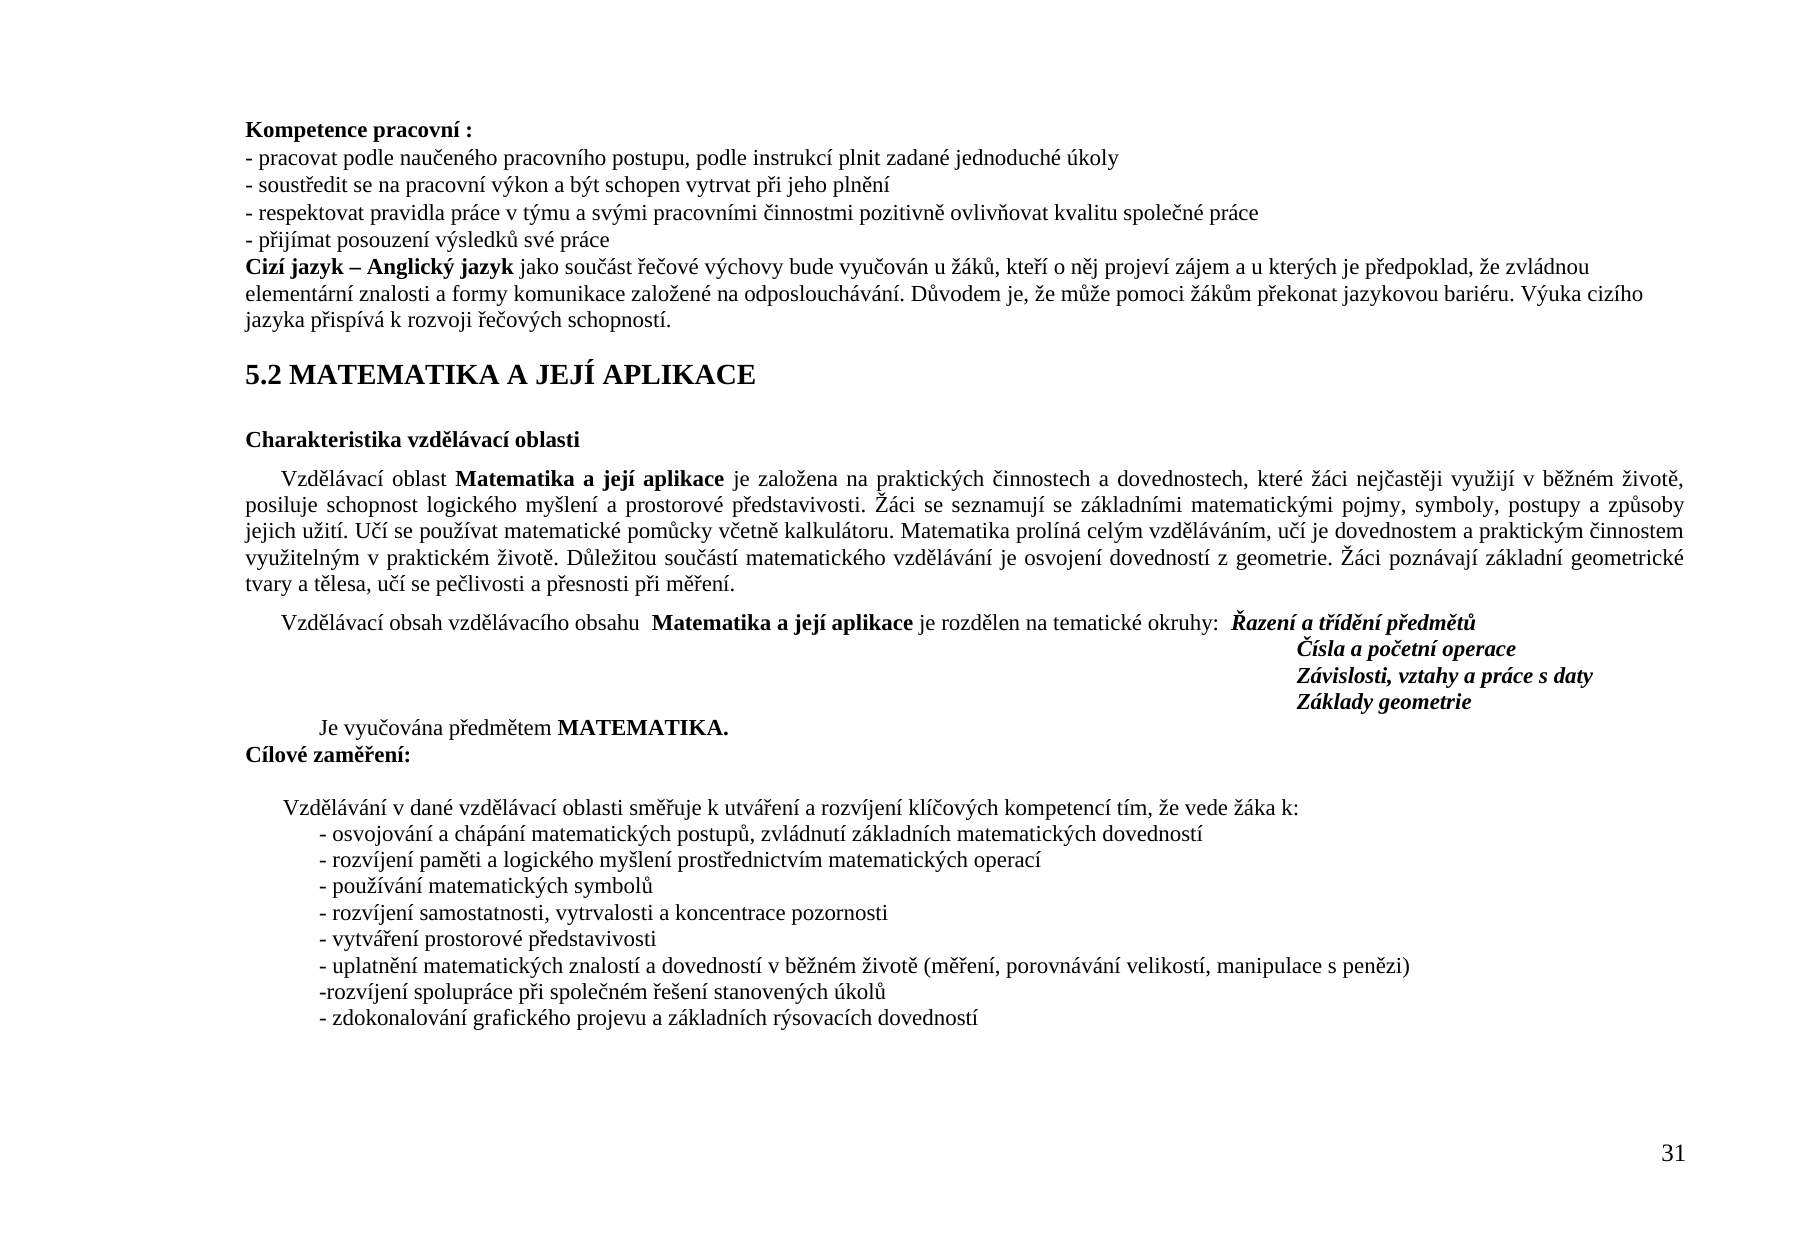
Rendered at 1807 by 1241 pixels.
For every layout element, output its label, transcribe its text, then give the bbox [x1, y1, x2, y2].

list Závislosti, vztahy a práce s daty [245, 662, 1686, 688]
list -rozvíjení spolupráce při společném řešení stanovených úkolů [245, 978, 1686, 1004]
text Cílové zaměření: [245, 741, 1686, 767]
text Vzdělávací obsah vzdělávacího obsahu Matematika a její aplikace je rozdělen na tematické okruhy: Řazení a třídění předmětů [245, 609, 1686, 635]
list - používání matematických symbolů [245, 873, 1686, 899]
text - přijímat posouzení výsledků své práce [245, 226, 1686, 252]
list - osvojování a chápání matematických postupů, zvládnutí základních matematických dovedností [245, 820, 1686, 846]
list Čísla a početní operace [245, 635, 1686, 662]
list Je vyučována předmětem MATEMATIKA. [245, 714, 1686, 741]
list - rozvíjení samostatnosti, vytrvalosti a koncentrace pozornosti [245, 899, 1686, 925]
list - uplatnění matematických znalostí a dovedností v běžném životě (měření, porovnávání velikostí, manipulace s penězi) [245, 952, 1686, 978]
text Kompetence pracovní : [245, 116, 1686, 143]
list - rozvíjení paměti a logického myšlení prostřednictvím matematických operací [245, 846, 1686, 873]
list - vytváření prostorové představivosti [245, 925, 1686, 952]
text - pracovat podle naučeného pracovního postupu, podle instrukcí plnit zadané jednoduché úkoly [245, 144, 1686, 170]
text Vzdělávací oblast Matematika a její aplikace je založena na praktických činnostech a dovednostech, které žáci nejčastěji využijí v běžném životě, posiluje schopnost logického myšlení a prostorové představivosti. Žáci se seznamují se základními matematickými pojmy, symboly, postupy a způsoby jejich užití. Učí se používat matematické pomůcky včetně kalkulátoru. Matematika prolíná celým vzděláváním, učí je dovednostem a praktickým činnostem využitelným v praktickém životě. Důležitou součástí matematického vzdělávání je osvojení dovedností z geometrie. Žáci poznávají základní geometrické tvary a tělesa, učí se pečlivosti a přesnosti při měření. [245, 465, 1686, 597]
text Cizí jazyk – Anglický jazyk jako součást řečové výchovy bude vyučován u žáků, kteří o něj projeví zájem a u kterých je předpoklad, že zvládnou elementární znalosti a formy komunikace založené na odposlouchávání. Důvodem je, že může pomoci žákům překonat jazykovou bariéru. Výuka cizího jazyka přispívá k rozvoji řečových schopností. [245, 253, 1686, 332]
text - soustředit se na pracovní výkon a být schopen vytrvat při jeho plnění [245, 171, 1686, 197]
text Charakteristika vzdělávací oblasti [245, 426, 1686, 452]
text - respektovat pravidla práce v týmu a svými pracovními činnostmi pozitivně ovlivňovat kvalitu společné práce [245, 198, 1686, 225]
text Vzdělávání v dané vzdělávací oblasti směřuje k utváření a rozvíjení klíčových kompetencí tím, že vede žáka k: [245, 793, 1686, 820]
list Základy geometrie [245, 688, 1686, 714]
list - zdokonalování grafického projevu a základních rýsovacích dovedností [245, 1004, 1686, 1031]
subtitle 5.2 MATEMATIKA A JEJÍ APLIKACE [245, 357, 1686, 391]
